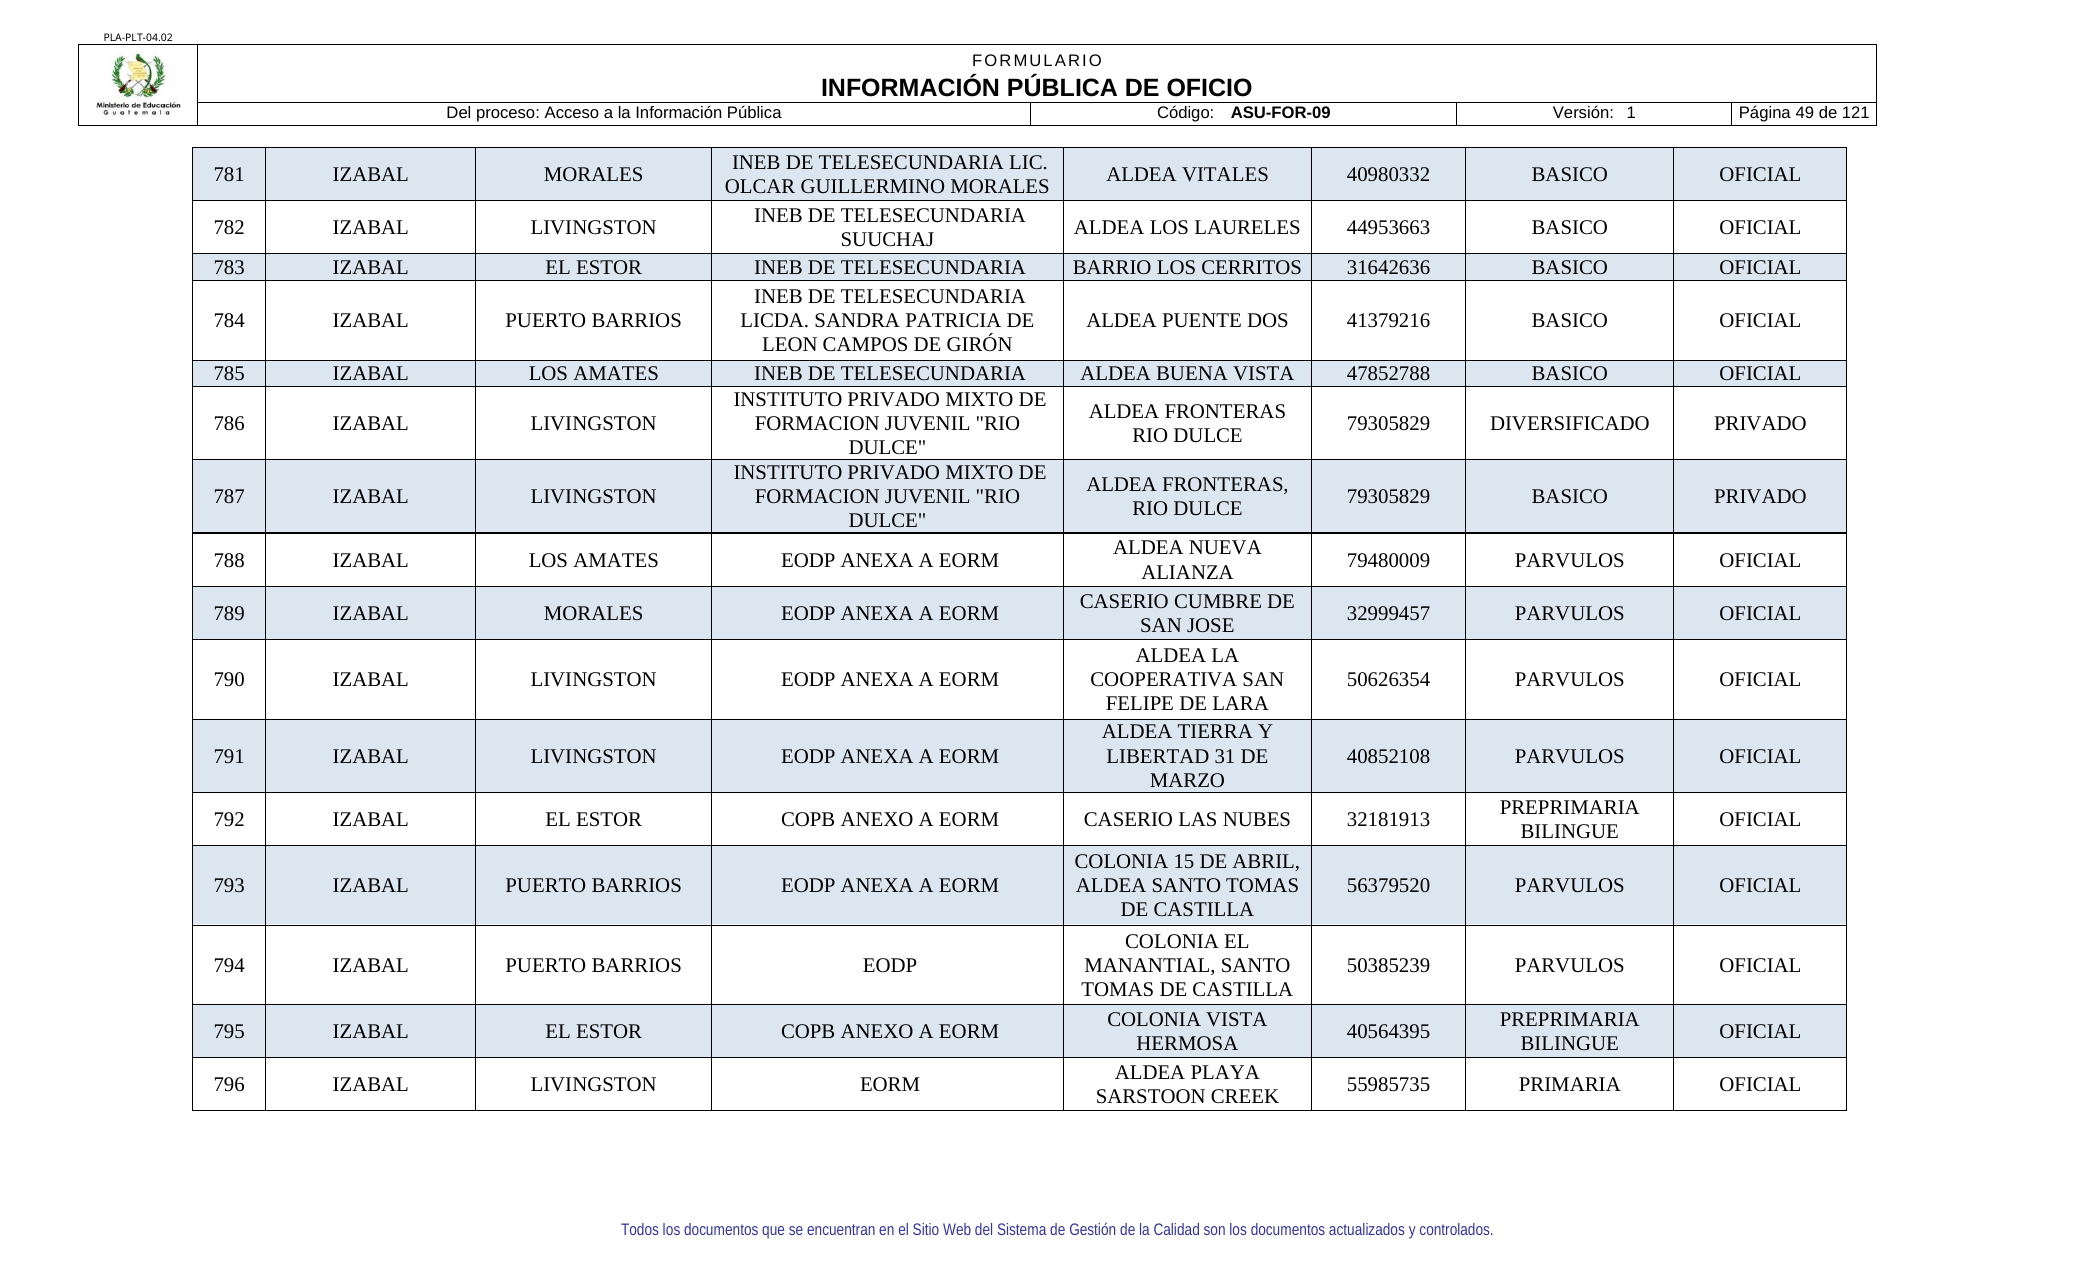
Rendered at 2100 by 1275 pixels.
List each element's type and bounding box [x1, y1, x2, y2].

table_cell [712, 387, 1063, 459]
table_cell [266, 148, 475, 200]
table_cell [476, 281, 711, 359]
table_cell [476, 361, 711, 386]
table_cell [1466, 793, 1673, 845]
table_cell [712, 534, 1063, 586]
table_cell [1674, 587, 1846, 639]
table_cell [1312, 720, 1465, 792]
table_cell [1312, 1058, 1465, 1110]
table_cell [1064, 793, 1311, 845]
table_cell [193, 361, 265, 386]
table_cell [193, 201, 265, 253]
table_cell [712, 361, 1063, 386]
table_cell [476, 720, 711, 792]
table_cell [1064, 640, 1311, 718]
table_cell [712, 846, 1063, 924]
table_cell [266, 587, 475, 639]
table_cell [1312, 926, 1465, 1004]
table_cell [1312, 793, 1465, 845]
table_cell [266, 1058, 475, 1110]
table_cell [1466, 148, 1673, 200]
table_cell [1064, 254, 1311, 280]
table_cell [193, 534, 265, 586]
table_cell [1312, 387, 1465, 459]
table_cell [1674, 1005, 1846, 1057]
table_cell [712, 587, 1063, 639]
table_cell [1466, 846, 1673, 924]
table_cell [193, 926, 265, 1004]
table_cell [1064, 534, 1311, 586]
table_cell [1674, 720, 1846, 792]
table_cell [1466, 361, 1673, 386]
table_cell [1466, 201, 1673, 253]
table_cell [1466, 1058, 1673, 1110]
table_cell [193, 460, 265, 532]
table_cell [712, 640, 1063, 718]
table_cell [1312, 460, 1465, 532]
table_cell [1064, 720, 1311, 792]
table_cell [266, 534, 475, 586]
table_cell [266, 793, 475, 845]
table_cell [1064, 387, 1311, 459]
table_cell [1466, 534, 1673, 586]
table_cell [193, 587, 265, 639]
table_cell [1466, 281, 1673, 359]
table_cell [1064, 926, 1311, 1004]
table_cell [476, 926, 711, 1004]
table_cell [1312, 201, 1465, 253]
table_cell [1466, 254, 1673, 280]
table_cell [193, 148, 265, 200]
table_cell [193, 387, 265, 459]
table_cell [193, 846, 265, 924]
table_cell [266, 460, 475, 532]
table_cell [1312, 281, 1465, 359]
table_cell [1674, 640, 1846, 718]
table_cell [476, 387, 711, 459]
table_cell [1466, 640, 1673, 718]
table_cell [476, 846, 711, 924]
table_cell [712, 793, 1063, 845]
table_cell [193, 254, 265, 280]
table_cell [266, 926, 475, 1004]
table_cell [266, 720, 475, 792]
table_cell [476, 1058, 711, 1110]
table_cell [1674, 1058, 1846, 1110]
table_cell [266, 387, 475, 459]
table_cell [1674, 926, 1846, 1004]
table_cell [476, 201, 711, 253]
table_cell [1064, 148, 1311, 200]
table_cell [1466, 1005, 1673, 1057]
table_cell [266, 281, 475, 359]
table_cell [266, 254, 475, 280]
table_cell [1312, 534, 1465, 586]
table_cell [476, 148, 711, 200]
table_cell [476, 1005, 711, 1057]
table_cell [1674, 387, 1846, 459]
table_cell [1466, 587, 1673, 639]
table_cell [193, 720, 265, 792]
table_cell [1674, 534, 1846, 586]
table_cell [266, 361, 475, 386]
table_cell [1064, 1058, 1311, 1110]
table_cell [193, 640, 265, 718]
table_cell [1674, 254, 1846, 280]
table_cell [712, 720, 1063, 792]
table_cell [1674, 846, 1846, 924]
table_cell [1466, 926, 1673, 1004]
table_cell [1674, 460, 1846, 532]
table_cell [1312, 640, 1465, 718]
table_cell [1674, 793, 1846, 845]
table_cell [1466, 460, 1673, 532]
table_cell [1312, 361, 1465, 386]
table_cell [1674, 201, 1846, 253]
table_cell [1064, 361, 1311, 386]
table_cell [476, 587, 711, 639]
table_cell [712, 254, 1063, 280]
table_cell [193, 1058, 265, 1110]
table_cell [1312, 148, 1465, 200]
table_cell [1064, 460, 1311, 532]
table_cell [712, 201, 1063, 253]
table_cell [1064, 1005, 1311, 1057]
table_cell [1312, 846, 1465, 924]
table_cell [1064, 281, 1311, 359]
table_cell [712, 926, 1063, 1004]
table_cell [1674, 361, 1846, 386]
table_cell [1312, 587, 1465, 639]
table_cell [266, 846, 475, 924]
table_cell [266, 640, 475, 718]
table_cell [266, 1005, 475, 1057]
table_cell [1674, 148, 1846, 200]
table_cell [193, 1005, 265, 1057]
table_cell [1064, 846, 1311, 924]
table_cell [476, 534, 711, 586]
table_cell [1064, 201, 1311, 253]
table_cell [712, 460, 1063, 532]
picture [95, 51, 181, 117]
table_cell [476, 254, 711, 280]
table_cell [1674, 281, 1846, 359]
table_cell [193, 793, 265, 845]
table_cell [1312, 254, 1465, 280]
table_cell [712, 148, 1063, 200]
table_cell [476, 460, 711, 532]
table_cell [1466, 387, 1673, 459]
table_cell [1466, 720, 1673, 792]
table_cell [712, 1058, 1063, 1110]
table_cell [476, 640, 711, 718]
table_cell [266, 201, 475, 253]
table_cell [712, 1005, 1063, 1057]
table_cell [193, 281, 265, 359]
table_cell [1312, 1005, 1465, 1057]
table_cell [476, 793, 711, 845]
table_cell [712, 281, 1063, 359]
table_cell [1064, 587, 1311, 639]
